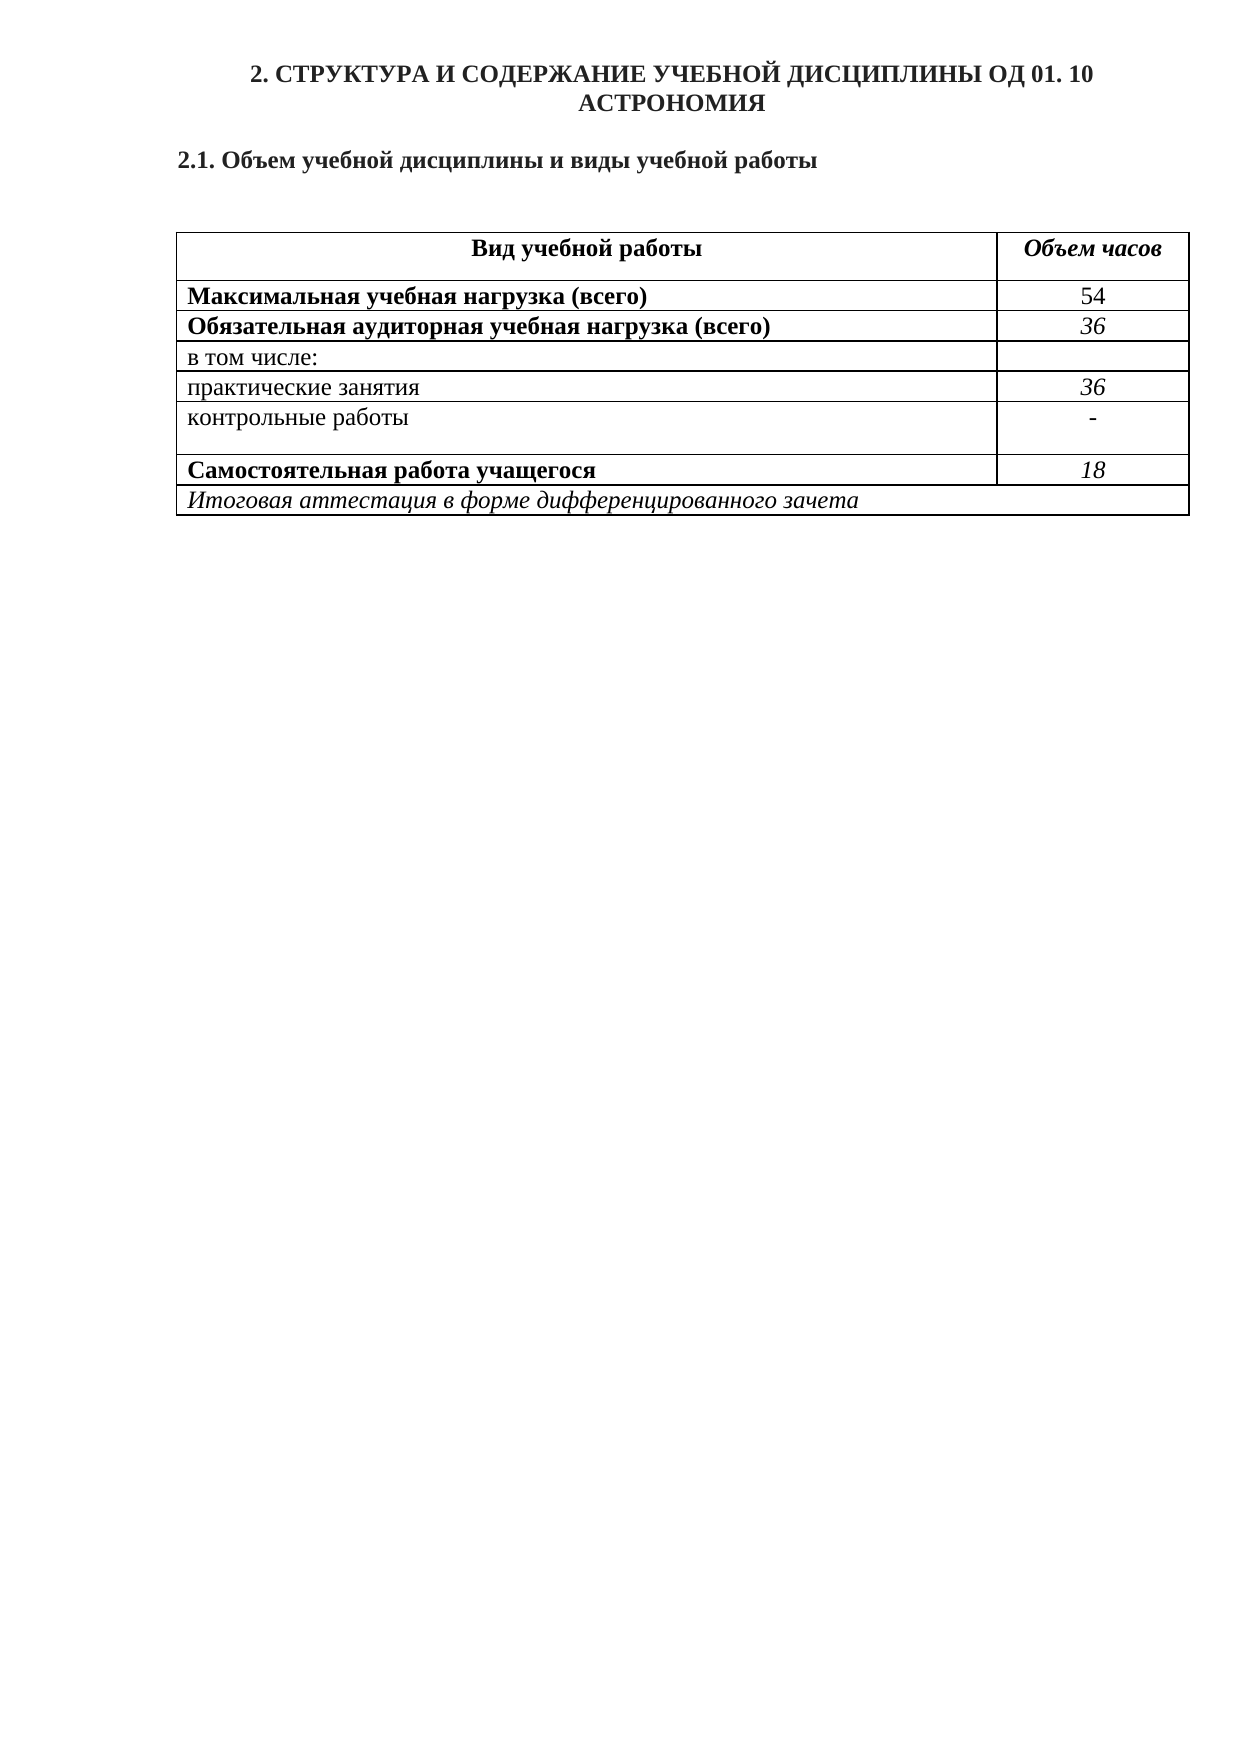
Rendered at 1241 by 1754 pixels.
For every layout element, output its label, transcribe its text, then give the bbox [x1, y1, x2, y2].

table_cell 18 [998, 455, 1188, 484]
table_cell в том числе: [177, 342, 996, 370]
table_cell практические занятия [177, 372, 996, 401]
table_cell [998, 342, 1188, 370]
table_cell - [998, 402, 1188, 454]
table_cell 54 [998, 281, 1188, 310]
table_cell Итоговая аттестация в форме дифференцированного зачета [177, 486, 1188, 514]
table_cell контрольные работы [177, 402, 996, 454]
table_cell Самостоятельная работа учащегося [177, 455, 996, 484]
text 2. СТРУКТУРА И СОДЕРЖАНИЕ УЧЕБНОЙ ДИСЦИПЛИНЫ ОД 01. 10 АСТРОНОМИЯ [177, 59, 1167, 117]
table_cell 36 [998, 311, 1188, 340]
table_cell Обязательная аудиторная учебная нагрузка (всего) [177, 311, 996, 340]
table_cell 36 [998, 372, 1188, 401]
table_header Вид учебной работы [177, 233, 996, 279]
text 2.1. Объем учебной дисциплины и виды учебной работы [177, 145, 1167, 174]
table_header Объем часов [998, 233, 1188, 279]
table_cell Максимальная учебная нагрузка (всего) [177, 281, 996, 310]
